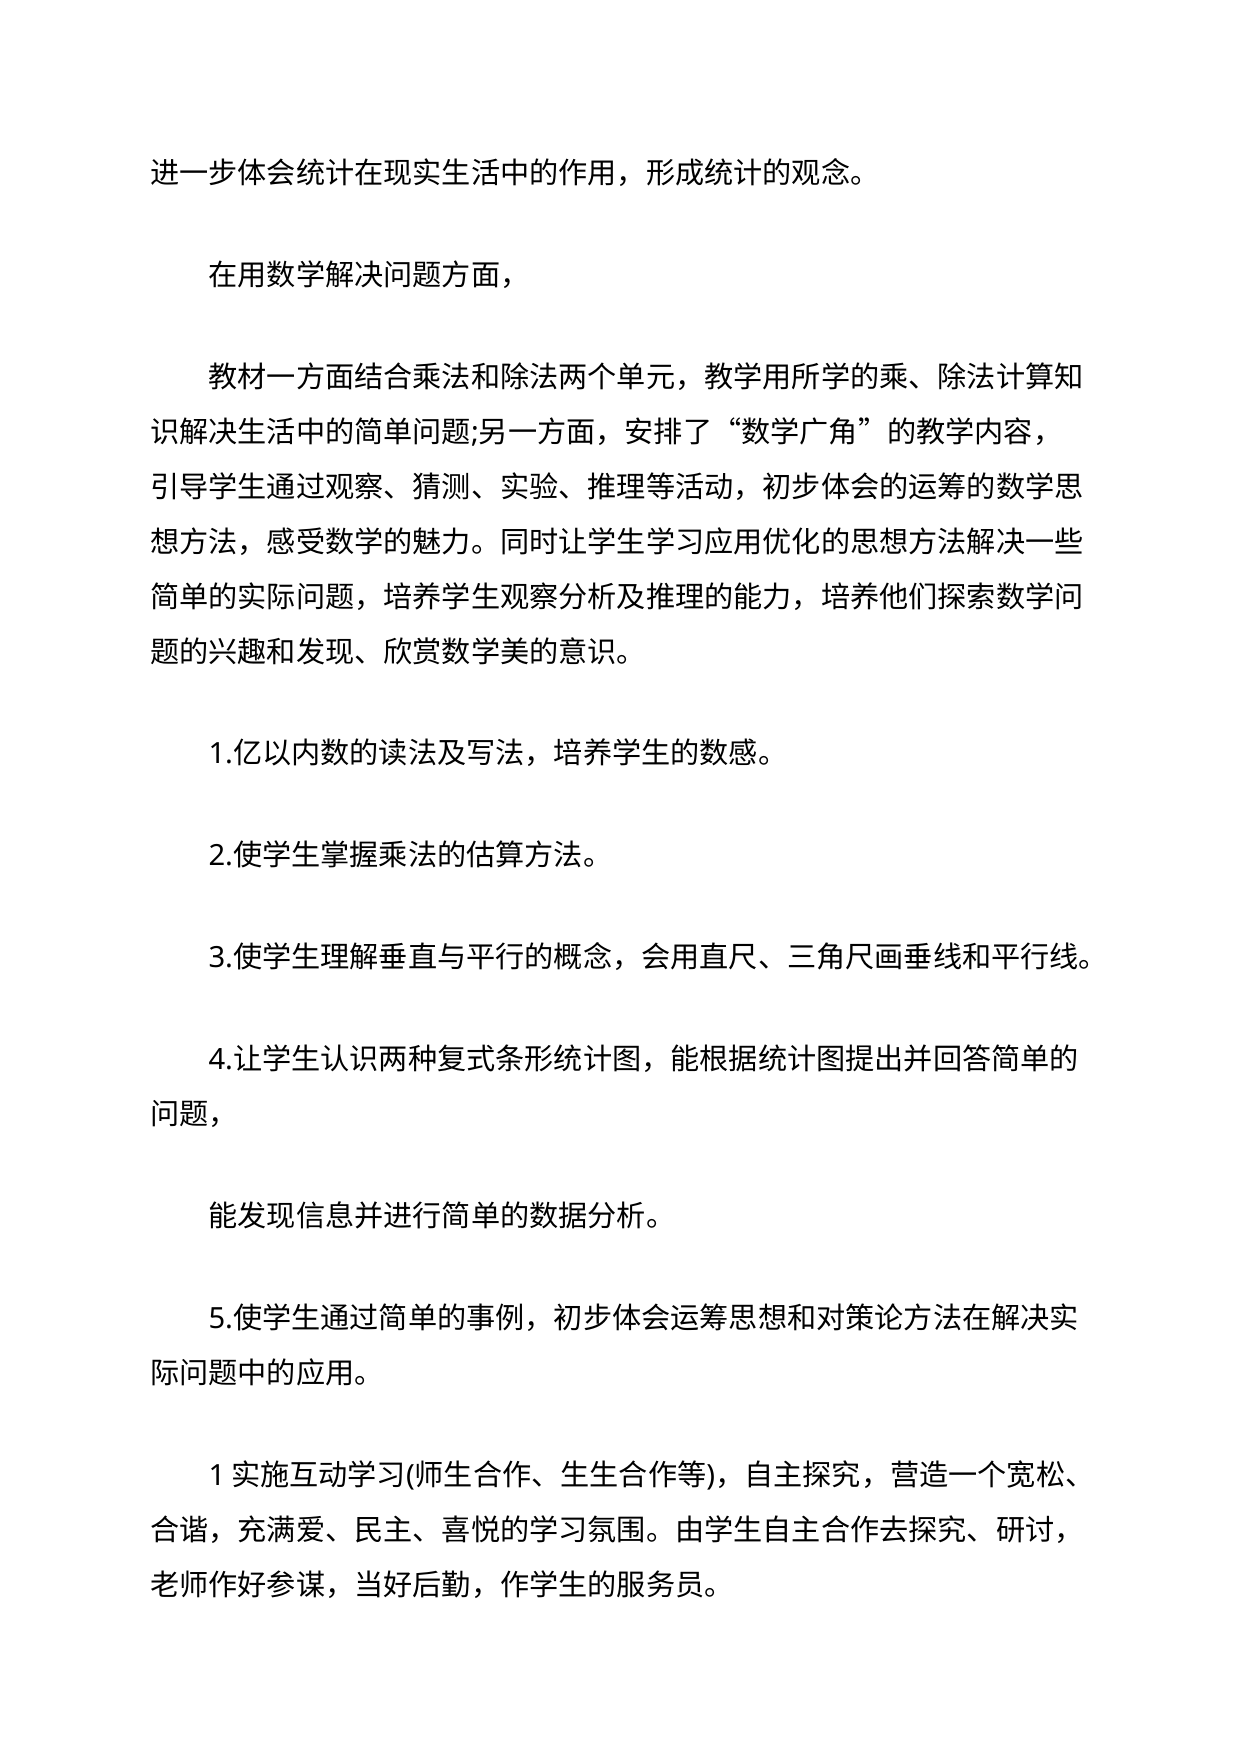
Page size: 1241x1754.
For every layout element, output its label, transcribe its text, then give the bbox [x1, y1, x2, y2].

text 教材一方面结合乘法和除法两个单元，教学用所学的乘、除法计算知识解决生活中的简单问题;另一方面，安排了“数学广角”的教学内容，引导学生通过观察、猜测、实验、推理等活动，初步体会的运筹的数学思想方法，感受数学的魅力。同时让学生学习应用优化的思想方法解决一些简单的实际问题，培养学生观察分析及推理的能力，培养他们探索数学问题的兴趣和发现、欣赏数学美的意识。 [150, 353, 1090, 670]
text 4.让学生认识两种复式条形统计图，能根据统计图提出并回答简单的问题， [150, 1036, 1090, 1133]
text 1.亿以内数的读法及写法，培养学生的数感。 [150, 730, 1090, 772]
text 3.使学生理解垂直与平行的概念，会用直尺、三角尺画垂线和平行线。 [150, 934, 1090, 976]
text 1实施互动学习(师生合作、生生合作等)，自主探究，营造一个宽松、合谐，充满爱、民主、喜悦的学习氛围。由学生自主合作去探究、研讨，老师作好参谋，当好后勤，作学生的服务员。 [150, 1451, 1090, 1603]
text 5.使学生通过简单的事例，初步体会运筹思想和对策论方法在解决实际问题中的应用。 [150, 1294, 1090, 1392]
text 能发现信息并进行简单的数据分析。 [150, 1193, 1090, 1235]
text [150, 150, 1090, 192]
text 2.使学生掌握乘法的估算方法。 [150, 832, 1090, 874]
text 在用数学解决问题方面， [150, 252, 1090, 294]
